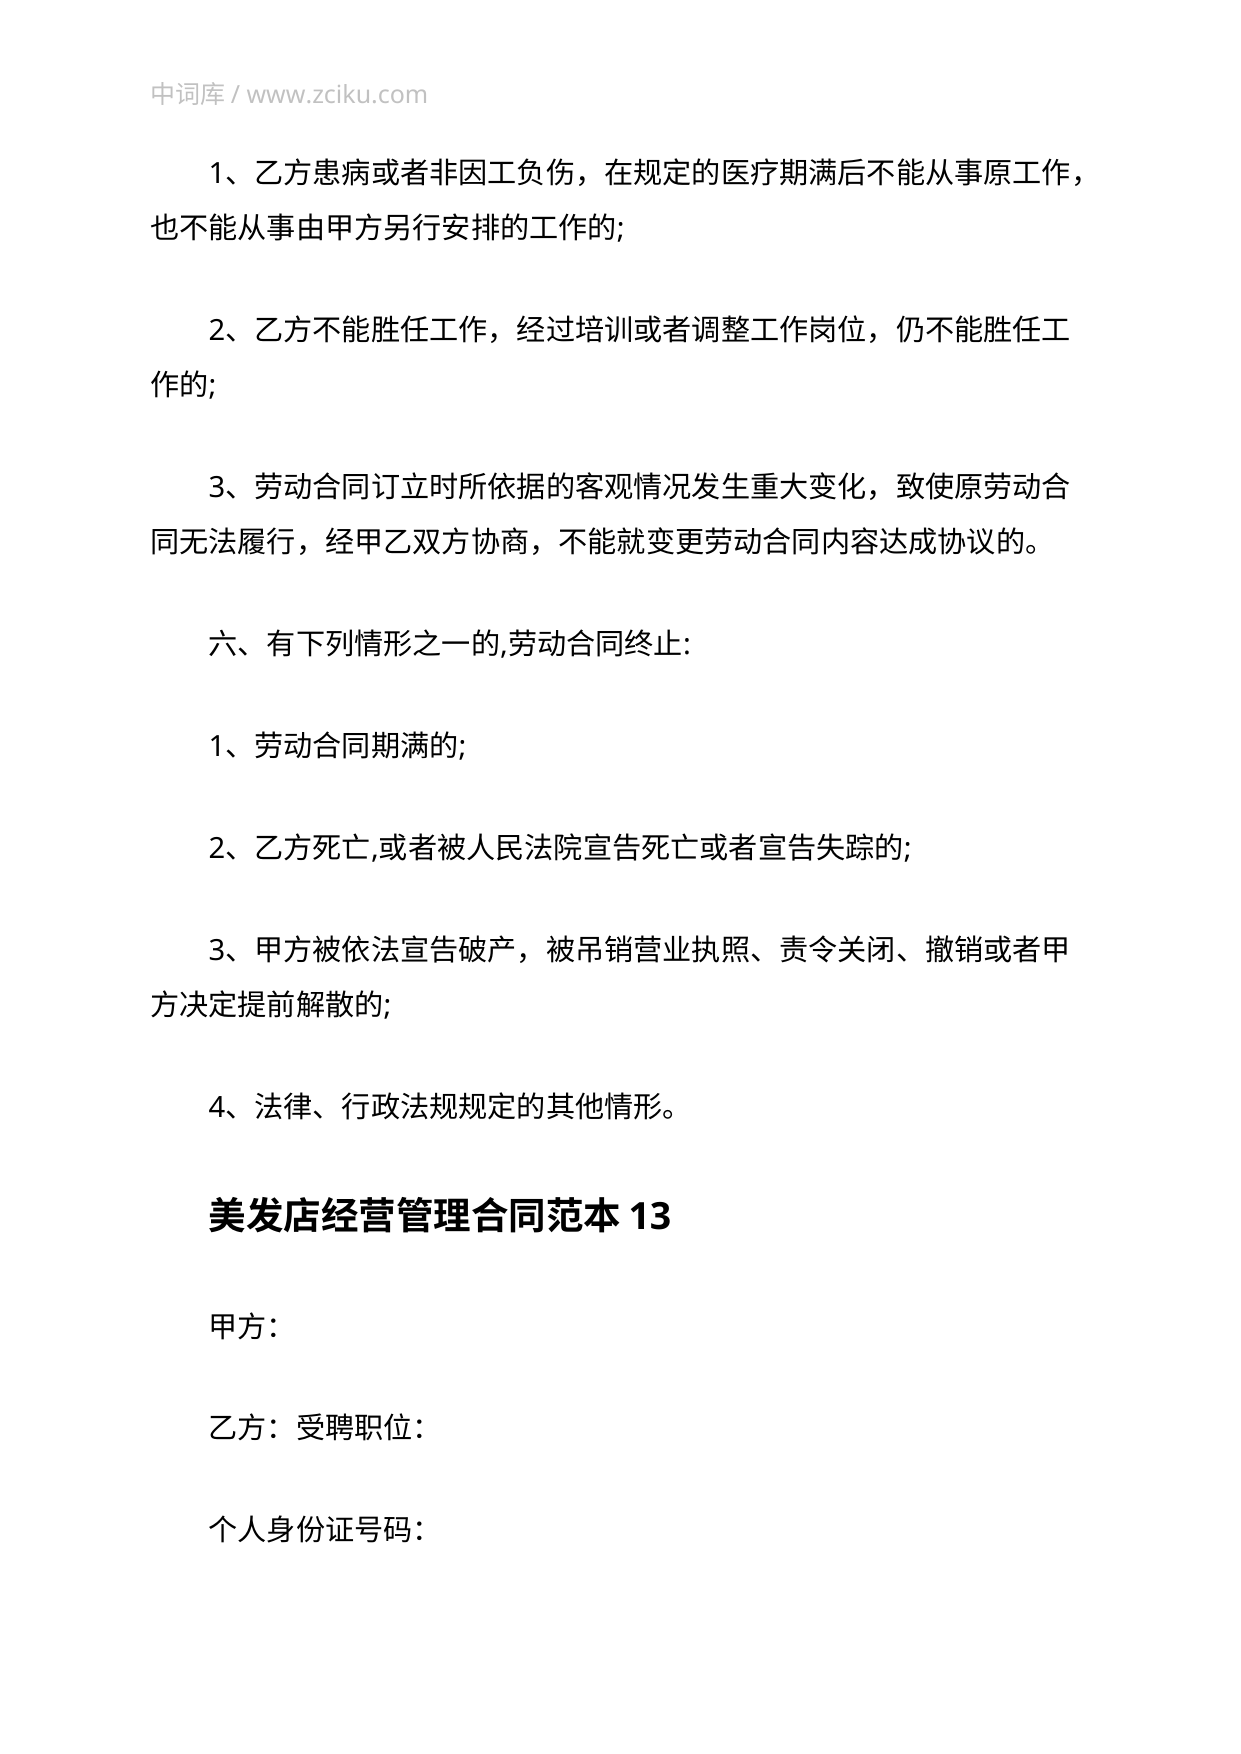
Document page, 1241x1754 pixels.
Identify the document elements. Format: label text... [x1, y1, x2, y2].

text 六、有下列情形之一的,劳动合同终止: [150, 621, 1090, 663]
text 个人身份证号码： [150, 1507, 1090, 1549]
text 2、乙方不能胜任工作，经过培训或者调整工作岗位，仍不能胜任工作的; [150, 307, 1090, 404]
text 1、劳动合同期满的; [150, 723, 1090, 765]
text 乙方：受聘职位： [150, 1405, 1090, 1447]
text 美发店经营管理合同范本13 [150, 1186, 1090, 1240]
text 4、法律、行政法规规定的其他情形。 [150, 1084, 1090, 1126]
text 甲方： [150, 1303, 1090, 1346]
text 2、乙方死亡,或者被人民法院宣告死亡或者宣告失踪的; [150, 825, 1090, 867]
text 1、乙方患病或者非因工负伤，在规定的医疗期满后不能从事原工作，也不能从事由甲方另行安排的工作的; [150, 150, 1090, 247]
text 3、劳动合同订立时所依据的客观情况发生重大变化，致使原劳动合同无法履行，经甲乙双方协商，不能就变更劳动合同内容达成协议的。 [150, 464, 1090, 561]
text 3、甲方被依法宣告破产，被吊销营业执照、责令关闭、撤销或者甲方决定提前解散的; [150, 927, 1090, 1024]
